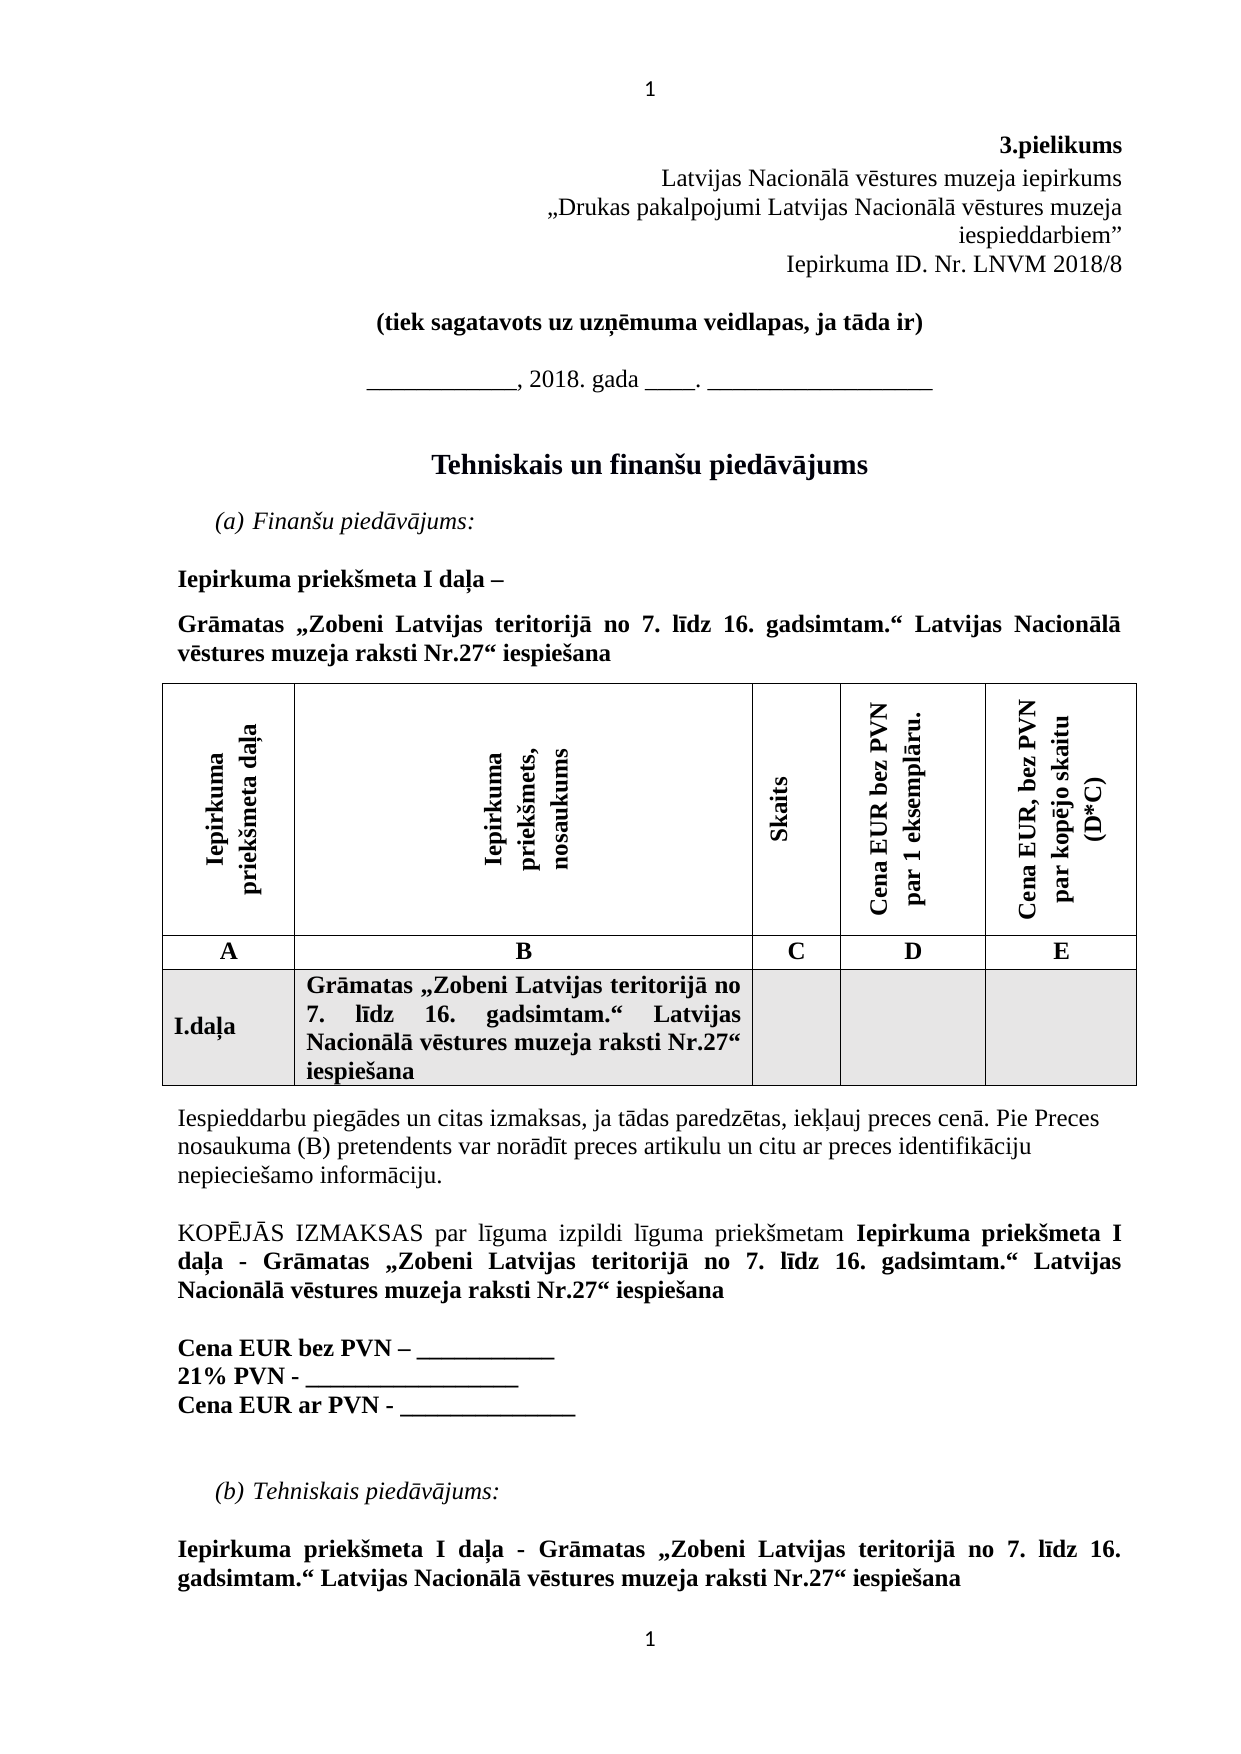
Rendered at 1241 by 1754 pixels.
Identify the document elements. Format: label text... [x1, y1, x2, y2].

list „Drukas pakalpojumi Latvijas Nacionālā vēstures muzeja [252, 192, 1122, 220]
table_cell C [753, 936, 840, 969]
text Cena EUR ar PVN - ______________ [177, 1390, 1213, 1419]
table_cell [986, 970, 1136, 1085]
table_header Skaits [753, 684, 840, 935]
table_header Cena EUR bez PVN par 1 eksemplāru. [841, 684, 985, 935]
table_cell I.daļa [163, 970, 294, 1085]
list Tehniskais piedāvājums: [215, 1476, 1213, 1505]
table_cell B [295, 936, 752, 969]
text 3.pielikums [177, 130, 1122, 159]
list Iepirkuma ID. Nr. LNVM 2018/8 [252, 249, 1122, 278]
table_header Cena EUR, bez PVN par kopējo skaitu (D*C) [986, 684, 1136, 935]
text (tiek sagatavots uz uzņēmuma veidlapas, ja tāda ir) [177, 307, 1122, 335]
text 21% PVN - _________________ [177, 1361, 1213, 1390]
table_cell Grāmatas „Zobeni Latvijas teritorijā no 7. līdz 16. gadsimtam.“ Latvijas Nacionālā vēstures muzeja raksti Nr.27“ iespiešana [295, 970, 752, 1085]
text ____________, 2018. gada ____. __________________ [177, 364, 1122, 393]
list Latvijas Nacionālā vēstures muzeja iepirkums [252, 163, 1122, 192]
text Iespieddarbu piegādes un citas izmaksas, ja tādas paredzētas, iekļauj preces cenā. Pie Preces [177, 1103, 1213, 1131]
table_header Iepirkuma priekšmeta daļa [163, 684, 294, 935]
text Grāmatas „Zobeni Latvijas teritorijā no 7. līdz 16. gadsimtam.“ Latvijas Nacionālā vēstures muzeja raksti Nr.27“ iespiešana [177, 609, 1122, 667]
table_cell [753, 970, 840, 1085]
table_header Iepirkuma priekšmets, nosaukums [295, 684, 752, 935]
table_cell [841, 970, 985, 1085]
text Iepirkuma priekšmeta I daļa – [177, 564, 1122, 592]
text Cena EUR bez PVN – ___________ [177, 1333, 1213, 1361]
table_cell A [163, 936, 294, 969]
text nepieciešamo informāciju. [177, 1160, 1213, 1189]
text KOPĒJĀS IZMAKSAS par līguma izpildi līguma priekšmetam Iepirkuma priekšmeta I daļa - Grāmatas „Zobeni Latvijas teritorijā no 7. līdz 16. gadsimtam.“ Latvijas Nacionālā vēstures muzeja raksti Nr.27“ iespiešana [177, 1218, 1122, 1304]
table_cell E [986, 936, 1136, 969]
list iespieddarbiem” [252, 220, 1122, 249]
list Finanšu piedāvājums: [215, 506, 1122, 535]
text nosaukuma (B) pretendents var norādīt preces artikulu un citu ar preces identifikāciju [177, 1131, 1213, 1160]
text Tehniskais un finanšu piedāvājums [177, 447, 1122, 480]
text Iepirkuma priekšmeta I daļa - Grāmatas „Zobeni Latvijas teritorijā no 7. līdz 16. gadsimtam.“ Latvijas Nacionālā vēstures muzeja raksti Nr.27“ iespiešana [177, 1534, 1122, 1591]
table_cell D [841, 936, 985, 969]
